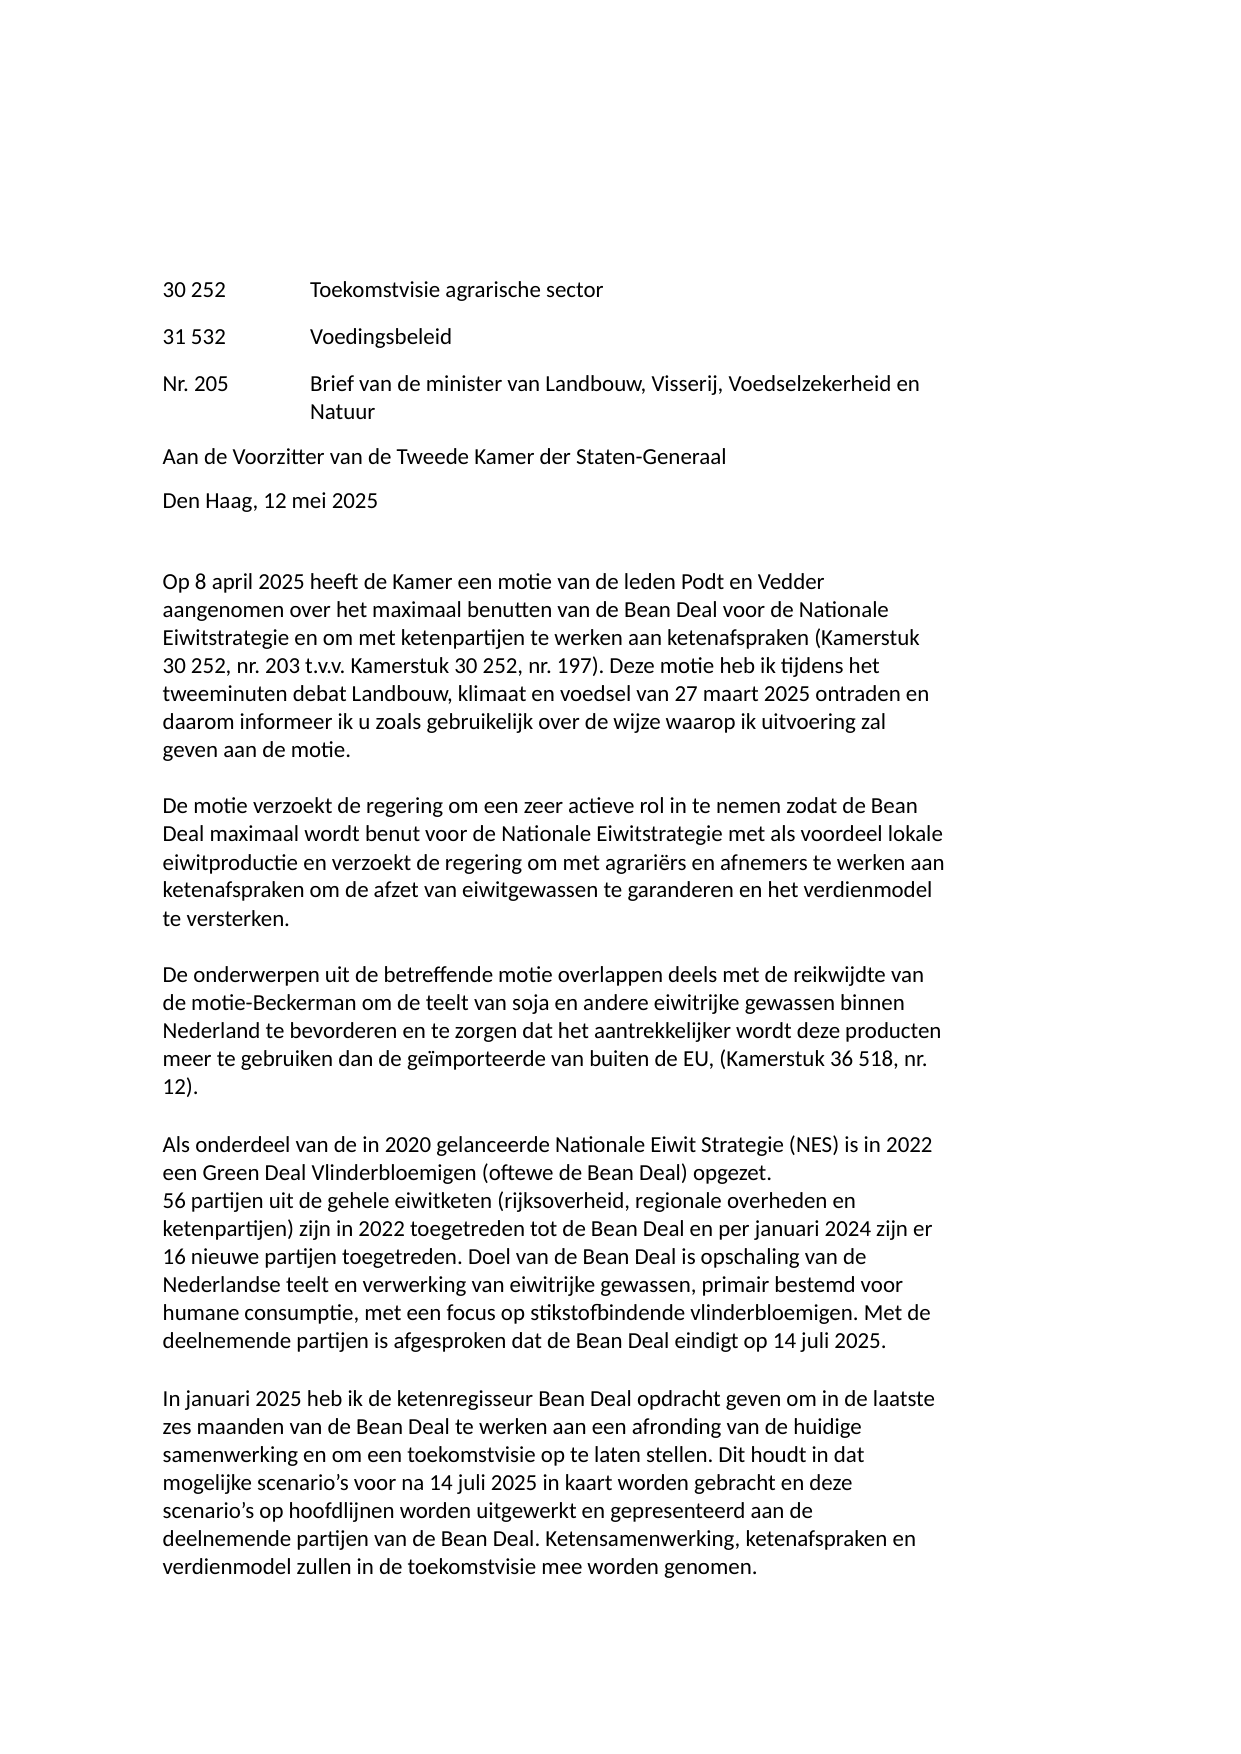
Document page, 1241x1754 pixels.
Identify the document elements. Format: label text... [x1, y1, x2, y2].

text Den Haag, 12 mei 2025 [162, 486, 947, 548]
text In januari 2025 heb ik de ketenregisseur Bean Deal opdracht geven om in de laatste zes maanden van de Bean Deal te werken aan een afronding van de huidige samenwerking en om een toekomstvisie op te laten stellen. Dit houdt in dat mogelijke scenario’s voor na 14 juli 2025 in kaart worden gebracht en deze scenario’s op hoofdlijnen worden uitgewerkt en gepresenteerd aan de deelnemende partijen van de Bean Deal. Ketensamenwerking, ketenafspraken en verdienmodel zullen in de toekomstvisie mee worden genomen. [162, 1384, 947, 1581]
text Op 8 april 2025 heeft de Kamer een motie van de leden Podt en Vedder aangenomen over het maximaal benutten van de Bean Deal voor de Nationale Eiwitstrategie en om met ketenpartijen te werken aan ketenafspraken (Kamerstuk 30 252, nr. 203 t.v.v. Kamerstuk 30 252, nr. 197). Deze motie heb ik tijdens het tweeminuten debat Landbouw, klimaat en voedsel van 27 maart 2025 ontraden en daarom informeer ik u zoals gebruikelijk over de wijze waarop ik uitvoering zal geven aan de motie. [162, 567, 947, 763]
text 56 partijen uit de gehele eiwitketen (rijksoverheid, regionale overheden en ketenpartijen) zijn in 2022 toegetreden tot de Bean Deal en per januari 2024 zijn er 16 nieuwe partijen toegetreden. Doel van de Bean Deal is opschaling van de Nederlandse teelt en verwerking van eiwitrijke gewassen, primair bestemd voor humane consumptie, met een focus op stikstofbindende vlinderbloemigen. Met de deelnemende partijen is afgesproken dat de Bean Deal eindigt op 14 juli 2025. [162, 1186, 947, 1354]
text 31 532 Voedingsbeleid [162, 322, 947, 350]
text De motie verzoekt de regering om een zeer actieve rol in te nemen zodat de Bean Deal maximaal wordt benut voor de Nationale Eiwitstrategie met als voordeel lokale eiwitproductie en verzoekt de regering om met agrariërs en afnemers te werken aan ketenafspraken om de afzet van eiwitgewassen te garanderen en het verdienmodel te versterken. [162, 792, 947, 932]
text Nr. 205 Brief van de minister van Landbouw, Visserij, Voedselzekerheid en Natuur [162, 369, 947, 425]
text De onderwerpen uit de betreffende motie overlappen deels met de reikwijdte van de motie-Beckerman om de teelt van soja en andere eiwitrijke gewassen binnen Nederland te bevorderen en te zorgen dat het aantrekkelijker wordt deze producten meer te gebruiken dan de geïmporteerde van buiten de EU, (Kamerstuk 36 518, nr. 12). [162, 960, 947, 1100]
text Als onderdeel van de in 2020 gelanceerde Nationale Eiwit Strategie (NES) is in 2022 een Green Deal Vlinderbloemigen (oftewe de Bean Deal) opgezet. [162, 1130, 947, 1186]
text Aan de Voorzitter van de Tweede Kamer der Staten-Generaal [162, 442, 947, 470]
text 30 252 Toekomstvisie agrarische sector [162, 275, 947, 303]
